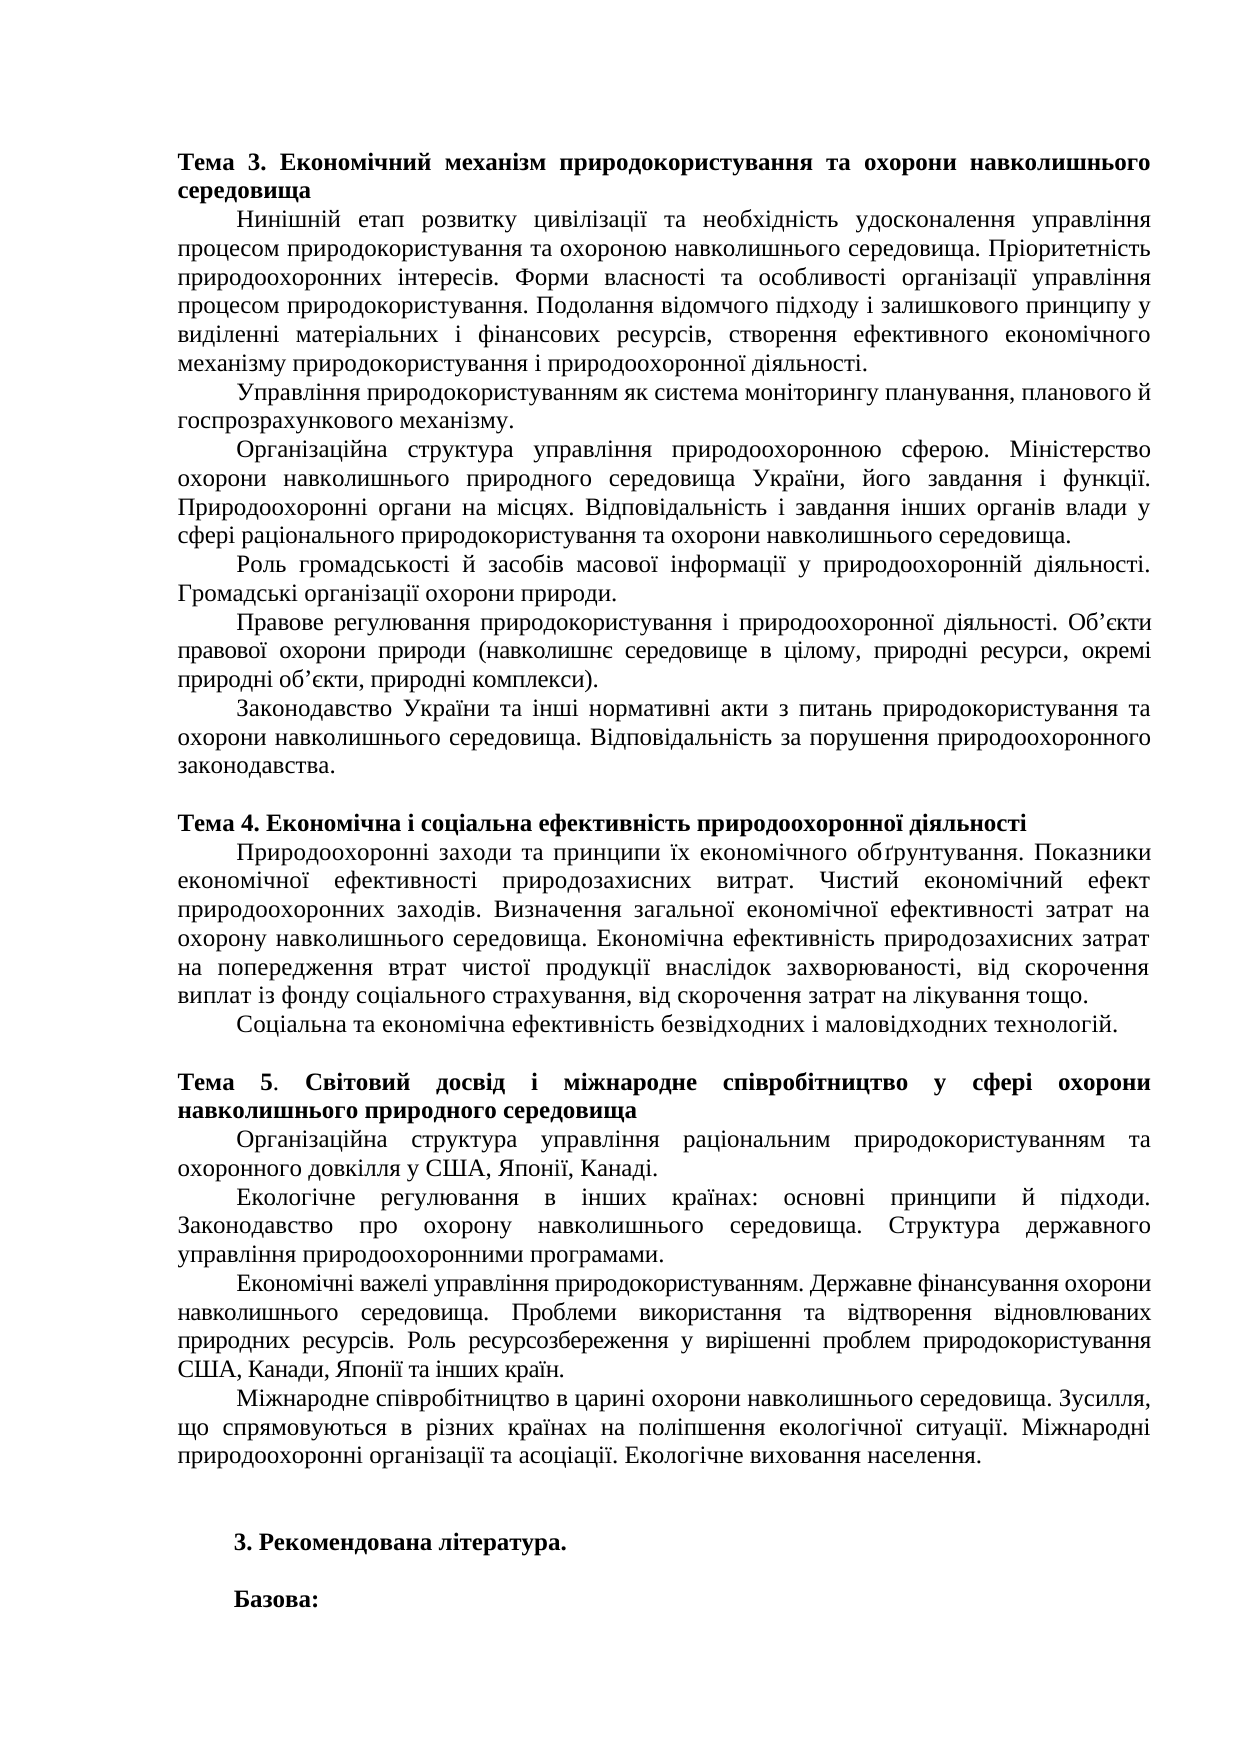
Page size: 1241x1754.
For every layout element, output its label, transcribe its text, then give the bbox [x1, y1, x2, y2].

text Міжнародне співробітництво в царині охорони навколишнього середовища. Зусилля, що спрямовуються в різних країнах на поліпшення екологічної ситуації. Міжнародні природоохоронні організації та асоціації. Екологічне виховання населення. [177, 1383, 1152, 1469]
text Організаційна структура управління природоохоронною сферою. Міністерство охорони навколишнього природного середовища України, його завдання і функції. Природоохоронні органи на місцях. Відповідальність і завдання інших органів влади у сфері раціонального природокористування та охорони навколишнього середовища. [177, 434, 1152, 549]
text Законодавство України та інші нормативні акти з питань природокористування та охорони навколишнього середовища. Відповідальність за порушення природоохоронного законодавства. [177, 693, 1152, 779]
text Тема 4. Економічна і соціальна ефективність природоохоронної діяльності [177, 808, 1152, 837]
text Тема 3. Економічний механізм природокористування та охорони навколишнього середовища [177, 147, 1152, 204]
text Роль громадськості й засобів масової інформації у природоохоронній діяльності. Громадські організації охорони природи. [177, 549, 1152, 607]
text Управління природокористуванням як система моніторингу планування, планового й госпрозрахункового механізму. [177, 377, 1152, 434]
text Організаційна структура управління раціональним природокористуванням та охоронного довкілля у США, Японії, Канаді. [177, 1124, 1152, 1182]
text Нинішній етап розвитку цивілізації та необхідність удосконалення управління процесом природокористування та охороною навколишнього середовища. Пріоритетність природоохоронних інтересів. Форми власності та особливості організації управління процесом природокористування. Подолання відомчого підходу і залишкового принципу у виділенні матеріальних і фінансових ресурсів, створення ефективного економічного механізму природокористування і природоохоронної діяльності. [177, 204, 1152, 377]
text Екологічне регулювання в інших країнах: основні принципи й підходи. Законодавство про охорону навколишнього середовища. Структура державного управління природоохоронними програмами. [177, 1182, 1152, 1268]
text Базова: [233, 1584, 1152, 1613]
text Соціальна та економічна ефективність безвідходних і маловідходних технологій. [177, 1009, 1152, 1038]
text Природоохоронні заходи та принципи їх економічного обрунтування. Показники економічної ефективності природозахисних витрат. Чистий економічний ефект природоохоронних заходів. Визначення загальної економічної ефективності затрат на охорону навколишнього середовища. Економічна ефективність природозахисних затрат на попередження втрат чистої продукції внаслідок захворюваності, від скорочення виплат із фонду соціального страхування, від скорочення затрат на лікування тощо. [177, 837, 1152, 1009]
text Правове регулювання природокористування і природоохоронної діяльності. Об’єкти правової охорони природи (навколишнє середовище в цілому, природні ресурси, окремі природні об’єкти, природні комплекси). [177, 607, 1152, 693]
text Тема 5. Світовий досвід і міжнародне співробітництво у сфері охорони навколишнього природного середовища [177, 1067, 1152, 1124]
text 3. Рекомендована література. [177, 1527, 1152, 1556]
text Економічні важелі управління природокористуванням. Державне фінансування охорони навколишнього середовища. Проблеми використання та відтворення відновлюваних природних ресурсів. Роль ресурсозбереження у вирішенні проблем природокористування США, Канади, Японії та інших країн. [177, 1268, 1152, 1383]
